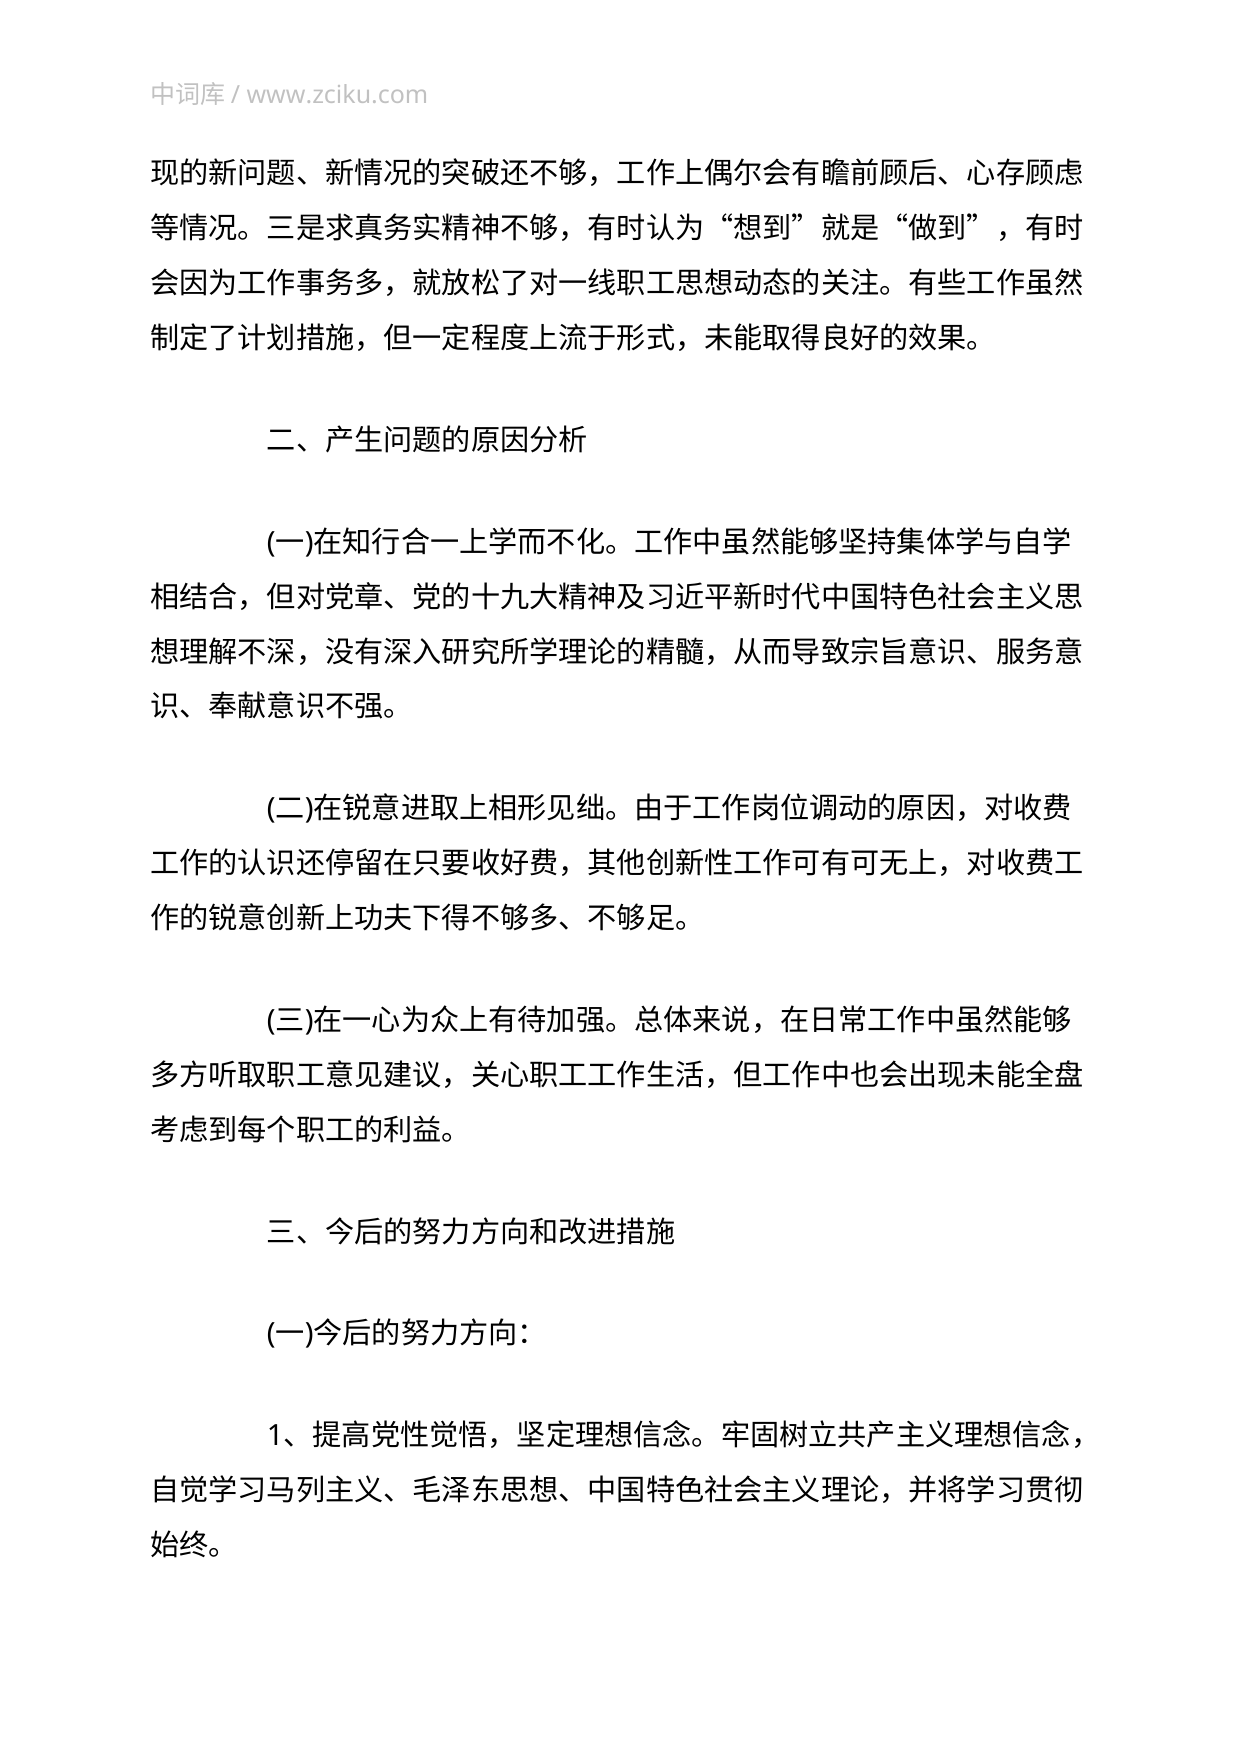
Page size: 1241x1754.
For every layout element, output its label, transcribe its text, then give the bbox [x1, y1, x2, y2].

text 二、产生问题的原因分析 [150, 416, 1090, 459]
text (一)今后的努力方向： [150, 1310, 1090, 1352]
text (一)在知行合一上学而不化。工作中虽然能够坚持集体学与自学相结合，但对党章、党的十九大精神及习近平新时代中国特色社会主义思想理解不深，没有深入研究所学理论的精髓，从而导致宗旨意识、服务意识、奉献意识不强。 [150, 518, 1090, 725]
text (二)在锐意进取上相形见绌。由于工作岗位调动的原因，对收费工作的认识还停留在只要收好费，其他创新性工作可有可无上，对收费工作的锐意创新上功夫下得不够多、不够足。 [150, 785, 1090, 937]
text 1、提高党性觉悟，坚定理想信念。牢固树立共产主义理想信念，自觉学习马列主义、毛泽东思想、中国特色社会主义理论，并将学习贯彻始终。 [150, 1412, 1090, 1564]
text (三)在一心为众上有待加强。总体来说，在日常工作中虽然能够多方听取职工意见建议，关心职工工作生活，但工作中也会出现未能全盘考虑到每个职工的利益。 [150, 996, 1090, 1149]
text 三、今后的努力方向和改进措施 [150, 1208, 1090, 1250]
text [150, 150, 1090, 357]
